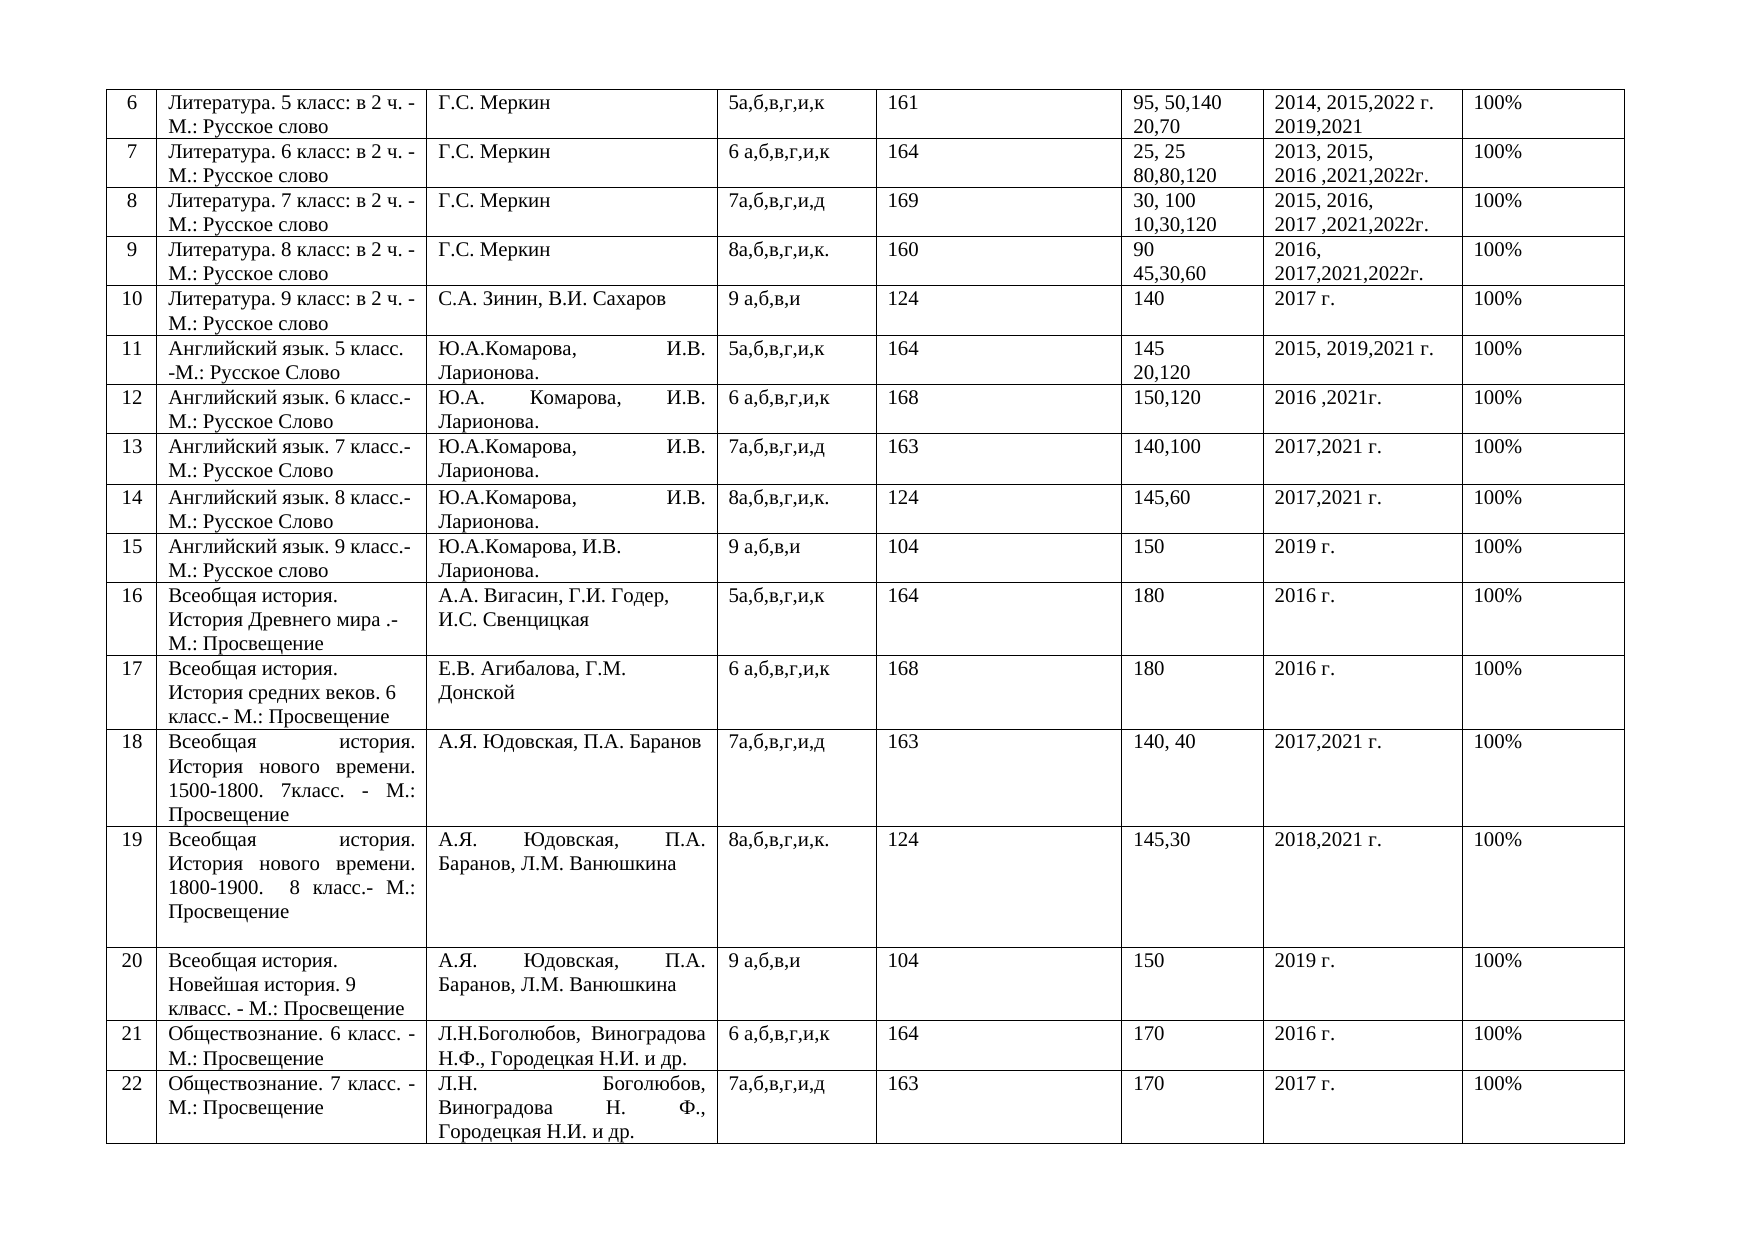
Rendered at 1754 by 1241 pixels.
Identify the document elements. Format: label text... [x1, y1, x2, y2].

table_cell 2016 г. [1264, 583, 1462, 655]
table_cell 145,60 [1122, 485, 1263, 533]
table_cell Г.С. Меркин [427, 90, 717, 138]
table_cell Всеобщая история. Новейшая история. 9 клвасс. - М.: Просвещение [157, 948, 426, 1020]
table_cell 90 45,30,60 [1122, 237, 1263, 285]
table_cell 17 [107, 656, 156, 728]
table_cell Литература. 8 класс: в 2 ч. - М.: Русское слово [157, 237, 426, 285]
table_cell 100% [1463, 385, 1624, 433]
table_cell 2015, 2016, 2017 ,2021,2022г. [1264, 188, 1462, 236]
table_cell 168 [877, 385, 1121, 433]
table_cell 100% [1463, 434, 1624, 484]
table_cell 2017,2021 г. [1264, 485, 1462, 533]
table_cell 2016, 2017,2021,2022г. [1264, 237, 1462, 285]
table_cell 6 [107, 90, 156, 138]
table_cell Всеобщая история. История нового времени. 1800-1900. 8 класс.- М.: Просвещение [157, 827, 426, 947]
table_cell 145 20,120 [1122, 336, 1263, 384]
table_cell 10 [107, 286, 156, 334]
table_cell 15 [107, 534, 156, 582]
table_cell Г.С. Меркин [427, 188, 717, 236]
table_cell 163 [877, 1071, 1121, 1143]
table_cell 12 [107, 385, 156, 433]
table_cell 11 [107, 336, 156, 384]
table_cell Всеобщая история. История нового времени. 1500-1800. 7класс. - М.: Просвещение [157, 730, 426, 826]
table_cell 30, 100 10,30,120 [1122, 188, 1263, 236]
table_cell 8 [107, 188, 156, 236]
table_cell 100% [1463, 534, 1624, 582]
table_cell 2019 г. [1264, 948, 1462, 1020]
table_cell 7а,б,в,г,и,д [718, 188, 876, 236]
table_cell 100% [1463, 336, 1624, 384]
table_cell Литература. 9 класс: в 2 ч. - М.: Русское слово [157, 286, 426, 334]
table_cell 140,100 [1122, 434, 1263, 484]
table_cell 180 [1122, 656, 1263, 728]
table_cell 7 [107, 139, 156, 187]
table_cell 2013, 2015, 2016 ,2021,2022г. [1264, 139, 1462, 187]
table_cell Ю.А. Комарова, И.В. Ларионова. [427, 385, 717, 433]
table_cell Е.В. Агибалова, Г.М. Донской [427, 656, 717, 728]
table_cell 100% [1463, 948, 1624, 1020]
table_cell 7а,б,в,г,и,д [718, 434, 876, 484]
table_cell 150 [1122, 948, 1263, 1020]
table_cell 2017,2021 г. [1264, 730, 1462, 826]
table_cell 161 [877, 90, 1121, 138]
table_cell 163 [877, 730, 1121, 826]
table_cell 8а,б,в,г,и,к. [718, 827, 876, 947]
table_cell 169 [877, 188, 1121, 236]
table_cell 14 [107, 485, 156, 533]
table_cell Ю.А.Комарова, И.В. Ларионова. [427, 485, 717, 533]
table_cell Ю.А.Комарова, И.В. Ларионова. [427, 434, 717, 484]
table_cell Г.С. Меркин [427, 139, 717, 187]
table_cell 7а,б,в,г,и,д [718, 730, 876, 826]
table_cell Всеобщая история. История средних веков. 6 класс.- М.: Просвещение [157, 656, 426, 728]
table_cell 7а,б,в,г,и,д [718, 1071, 876, 1143]
table_cell 13 [107, 434, 156, 484]
table_cell 6 а,б,в,г,и,к [718, 139, 876, 187]
table_cell 170 [1122, 1021, 1263, 1069]
table_cell 100% [1463, 656, 1624, 728]
table_cell 164 [877, 583, 1121, 655]
table_cell Литература. 5 класс: в 2 ч. - М.: Русское слово [157, 90, 426, 138]
table_cell 2015, 2019,2021 г. [1264, 336, 1462, 384]
table_cell 2017 г. [1264, 286, 1462, 334]
table_cell 6 а,б,в,г,и,к [718, 385, 876, 433]
table_cell 2016 г. [1264, 656, 1462, 728]
table_cell Г.С. Меркин [427, 237, 717, 285]
table_cell С.А. Зинин, В.И. Сахаров [427, 286, 717, 334]
table_cell 180 [1122, 583, 1263, 655]
table_cell 8а,б,в,г,и,к. [718, 485, 876, 533]
table_cell 2019 г. [1264, 534, 1462, 582]
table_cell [427, 1021, 717, 1069]
table_cell А.Я. Юдовская, П.А. Баранов, Л.М. Ванюшкина [427, 827, 717, 947]
table_cell 100% [1463, 485, 1624, 533]
table_cell 140 [1122, 286, 1263, 334]
table_cell 5а,б,в,г,и,к [718, 583, 876, 655]
table_cell 9 а,б,в,и [718, 948, 876, 1020]
table_cell 22 [107, 1071, 156, 1143]
table_cell 100% [1463, 1021, 1624, 1069]
table_cell 168 [877, 656, 1121, 728]
table_cell 164 [877, 139, 1121, 187]
table_cell 100% [1463, 286, 1624, 334]
table_cell Литература. 6 класс: в 2 ч. - М.: Русское слово [157, 139, 426, 187]
table_cell 164 [877, 336, 1121, 384]
table_cell 9 а,б,в,и [718, 286, 876, 334]
table_cell 140, 40 [1122, 730, 1263, 826]
table_cell 160 [877, 237, 1121, 285]
table_cell Обществознание. 7 класс. - М.: Просвещение [157, 1071, 426, 1143]
table_cell 2017 г. [1264, 1071, 1462, 1143]
table_cell 9 а,б,в,и [718, 534, 876, 582]
table_cell 19 [107, 827, 156, 947]
table_cell 2016 г. [1264, 1021, 1462, 1069]
table_cell 6 а,б,в,г,и,к [718, 656, 876, 728]
table_cell 18 [107, 730, 156, 826]
table_cell 150,120 [1122, 385, 1263, 433]
table_cell Английский язык. 7 класс.- М.: Русское Слово [157, 434, 426, 484]
table_cell Английский язык. 8 класс.- М.: Русское Слово [157, 485, 426, 533]
table_cell 124 [877, 827, 1121, 947]
table_cell 9 [107, 237, 156, 285]
table_cell 164 [877, 1021, 1121, 1069]
table_cell 124 [877, 286, 1121, 334]
table_cell 100% [1463, 1071, 1624, 1143]
table_cell 104 [877, 948, 1121, 1020]
table_cell А.Я. Юдовская, П.А. Баранов [427, 730, 717, 826]
table_cell 100% [1463, 583, 1624, 655]
table_cell Английский язык. 6 класс.- М.: Русское Слово [157, 385, 426, 433]
table_cell 100% [1463, 827, 1624, 947]
table_cell 2014, 2015,2022 г. 2019,2021 [1264, 90, 1462, 138]
table_cell 25, 25 80,80,120 [1122, 139, 1263, 187]
table_cell 2018,2021 г. [1264, 827, 1462, 947]
table_cell А.Я. Юдовская, П.А. Баранов, Л.М. Ванюшкина [427, 948, 717, 1020]
table_cell Английский язык. 5 класс. -М.: Русское Слово [157, 336, 426, 384]
table_cell 100% [1463, 237, 1624, 285]
table_cell 163 [877, 434, 1121, 484]
table_cell Литература. 7 класс: в 2 ч. - М.: Русское слово [157, 188, 426, 236]
table_cell Л.Н. Боголюбов, Виноградова Н. Ф., Городецкая Н.И. и др. [427, 1071, 717, 1143]
table_cell 170 [1122, 1071, 1263, 1143]
table_cell Всеобщая история. История Древнего мира .- М.: Просвещение [157, 583, 426, 655]
table_cell 20 [107, 948, 156, 1020]
table_cell 100% [1463, 90, 1624, 138]
table_cell 100% [1463, 139, 1624, 187]
table_cell 16 [107, 583, 156, 655]
table_cell 150 [1122, 534, 1263, 582]
table_cell А.А. Вигасин, Г.И. Годер, И.С. Свенцицкая [427, 583, 717, 655]
table_cell 2017,2021 г. [1264, 434, 1462, 484]
table_cell Обществознание. 6 класс. - М.: Просвещение [157, 1021, 426, 1069]
table_cell 21 [107, 1021, 156, 1069]
table_cell 104 [877, 534, 1121, 582]
table_cell 124 [877, 485, 1121, 533]
table_cell 5а,б,в,г,и,к [718, 336, 876, 384]
table_cell 100% [1463, 730, 1624, 826]
table_cell Ю.А.Комарова, И.В. Ларионова. [427, 534, 717, 582]
table_cell 2016 ,2021г. [1264, 385, 1462, 433]
table_cell 100% [1463, 188, 1624, 236]
table_cell 5а,б,в,г,и,к [718, 90, 876, 138]
table_cell 6 а,б,в,г,и,к [718, 1021, 876, 1069]
table_cell 145,30 [1122, 827, 1263, 947]
table_cell Ю.А.Комарова, И.В. Ларионова. [427, 336, 717, 384]
table_cell Английский язык. 9 класс.- М.: Русское слово [157, 534, 426, 582]
table_cell 8а,б,в,г,и,к. [718, 237, 876, 285]
table_cell 95, 50,140 20,70 [1122, 90, 1263, 138]
